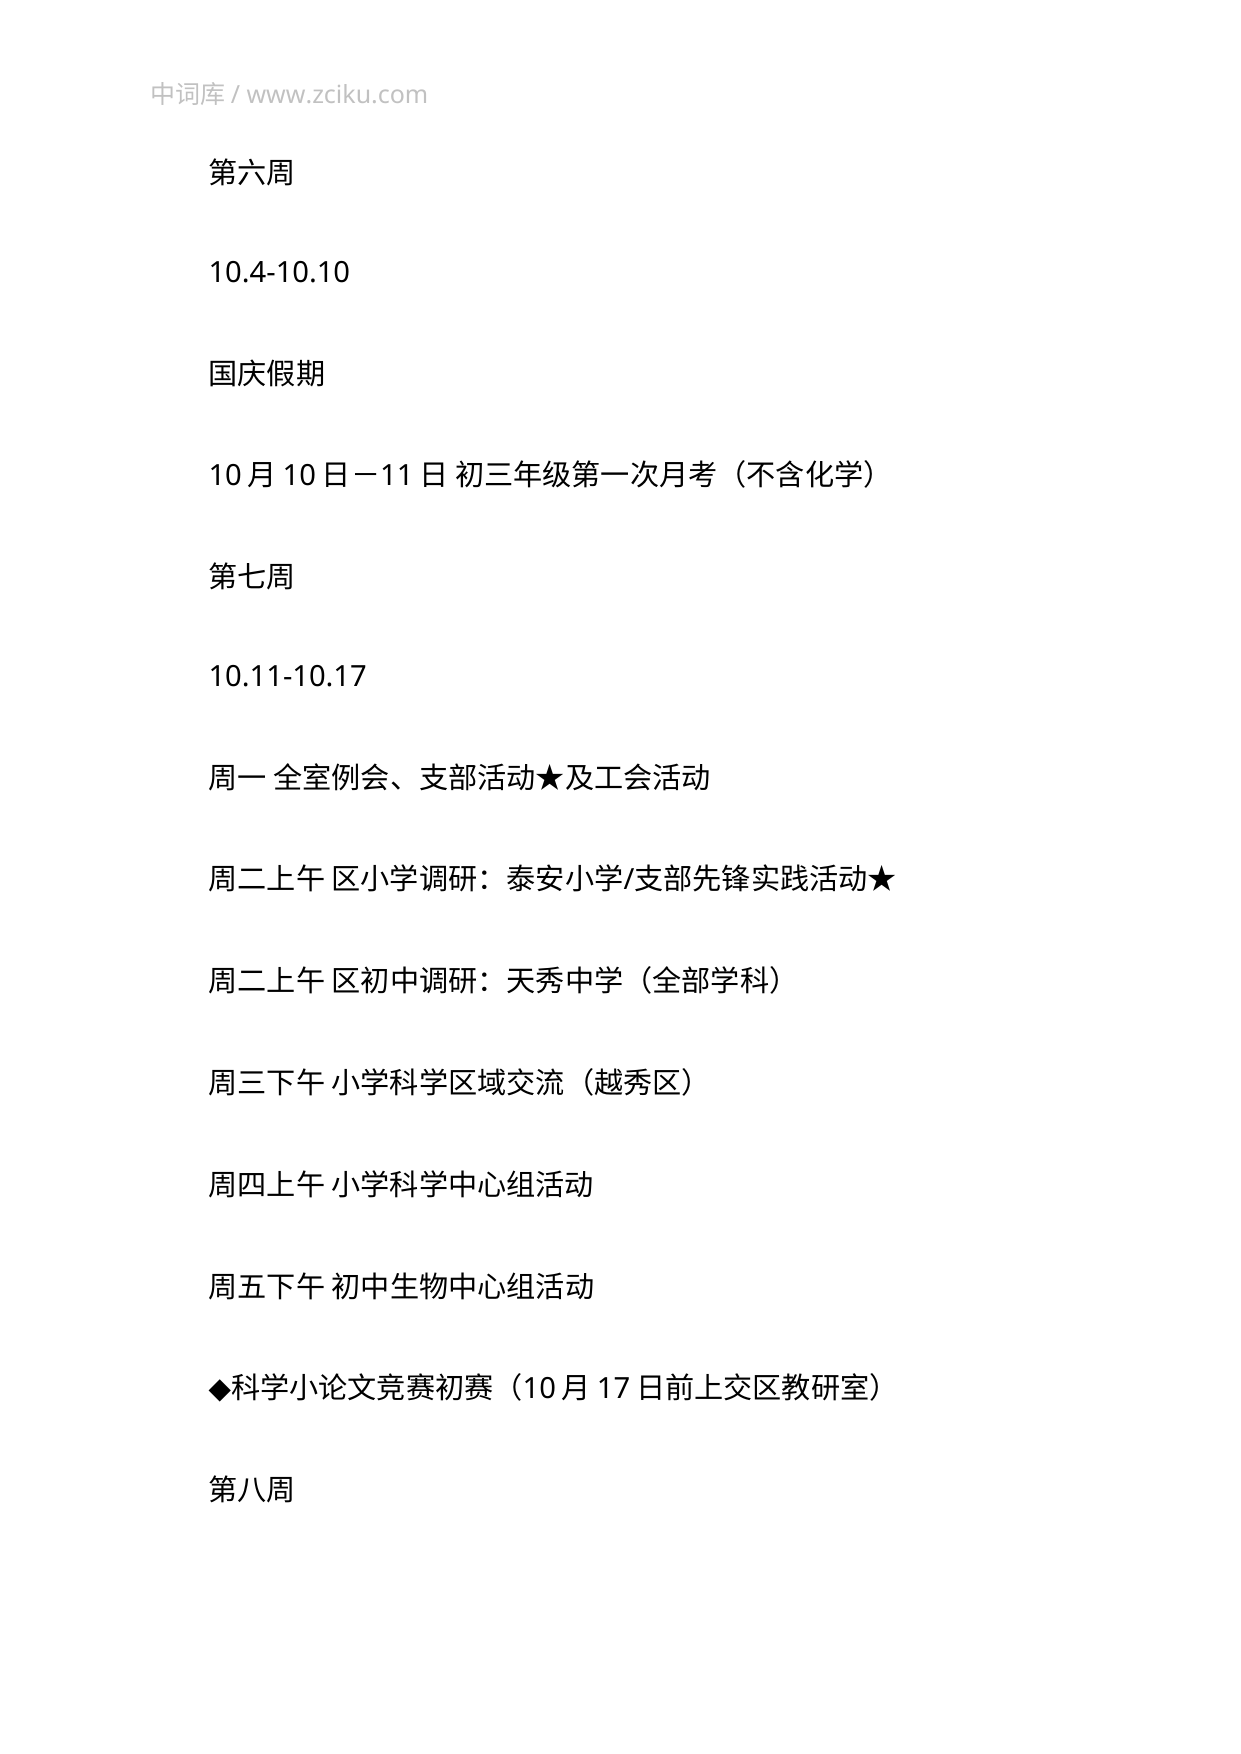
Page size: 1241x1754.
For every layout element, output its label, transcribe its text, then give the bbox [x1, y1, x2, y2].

text 周二上午 区初中调研：天秀中学（全部学科） [150, 958, 1090, 1000]
text 10月10日－11日 初三年级第一次月考（不含化学） [150, 452, 1090, 494]
text 周二上午 区小学调研：泰安小学/支部先锋实践活动★ [150, 856, 1090, 898]
text 周四上午 小学科学中心组活动 [150, 1161, 1090, 1204]
text 周五下午 初中生物中心组活动 [150, 1263, 1090, 1306]
text 国庆假期 [150, 350, 1090, 392]
text 第六周 [150, 150, 1090, 192]
text 周三下午 小学科学区域交流（越秀区） [150, 1060, 1090, 1102]
text 周一 全室例会、支部活动★及工会活动 [150, 754, 1090, 796]
text 第七周 [150, 554, 1090, 596]
text 第八周 [150, 1467, 1090, 1509]
text 10.11-10.17 [150, 656, 1090, 695]
text 10.4-10.10 [150, 252, 1090, 291]
text ◆科学小论文竞赛初赛（10月17日前上交区教研室） [150, 1365, 1090, 1407]
